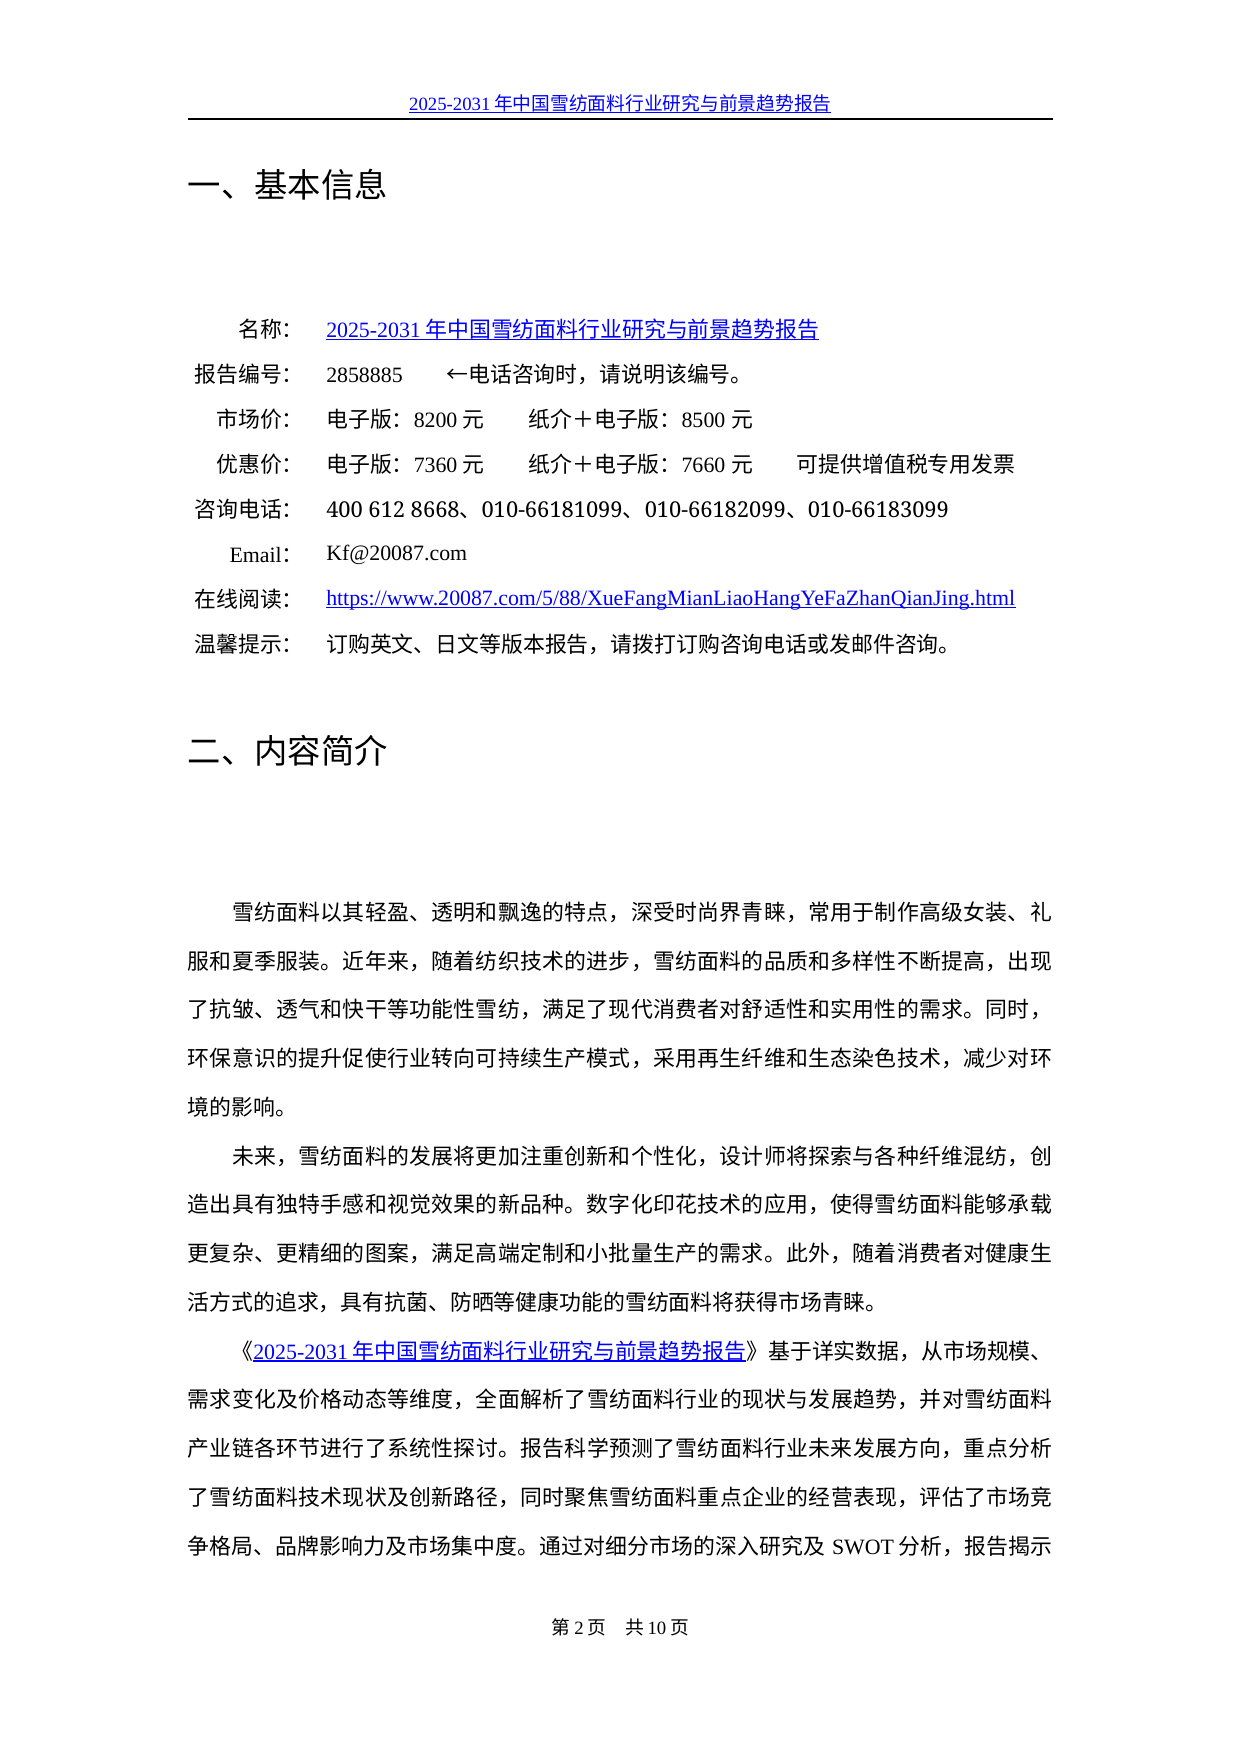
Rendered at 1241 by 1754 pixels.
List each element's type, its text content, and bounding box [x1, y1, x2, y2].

table_cell 电子版：7360 元 纸介＋电子版：7660 元 可提供增值税专用发票 [315, 447, 1073, 492]
table_cell 在线阅读： [167, 582, 315, 627]
table_cell [315, 582, 1073, 627]
table_cell 订购英文、日文等版本报告，请拨打订购咨询电话或发邮件咨询。 [315, 627, 1073, 672]
table_cell Kf@20087.com [315, 537, 1073, 582]
title 一、基本信息 [187, 150, 1053, 215]
table_header 名称： [167, 312, 315, 357]
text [187, 894, 1053, 1561]
table_cell 优惠价： [167, 447, 315, 492]
table_cell 市场价： [167, 402, 315, 447]
table_cell 咨询电话： [167, 492, 315, 537]
table_cell 2858885 ←电话咨询时，请说明该编号。 [315, 357, 1073, 402]
table_header 2025-2031年中国雪纺面料行业研究与前景趋势报告 [315, 312, 1073, 357]
table_cell 电子版：8200 元 纸介＋电子版：8500 元 [315, 402, 1073, 447]
table_cell Email： [167, 537, 315, 582]
table_cell 报告编号： [167, 357, 315, 402]
title 二、内容简介 [187, 717, 1053, 782]
table_cell 400 612 8668、010-66181099、010-66182099、010-66183099 [315, 492, 1073, 537]
table_cell 温馨提示： [167, 627, 315, 672]
